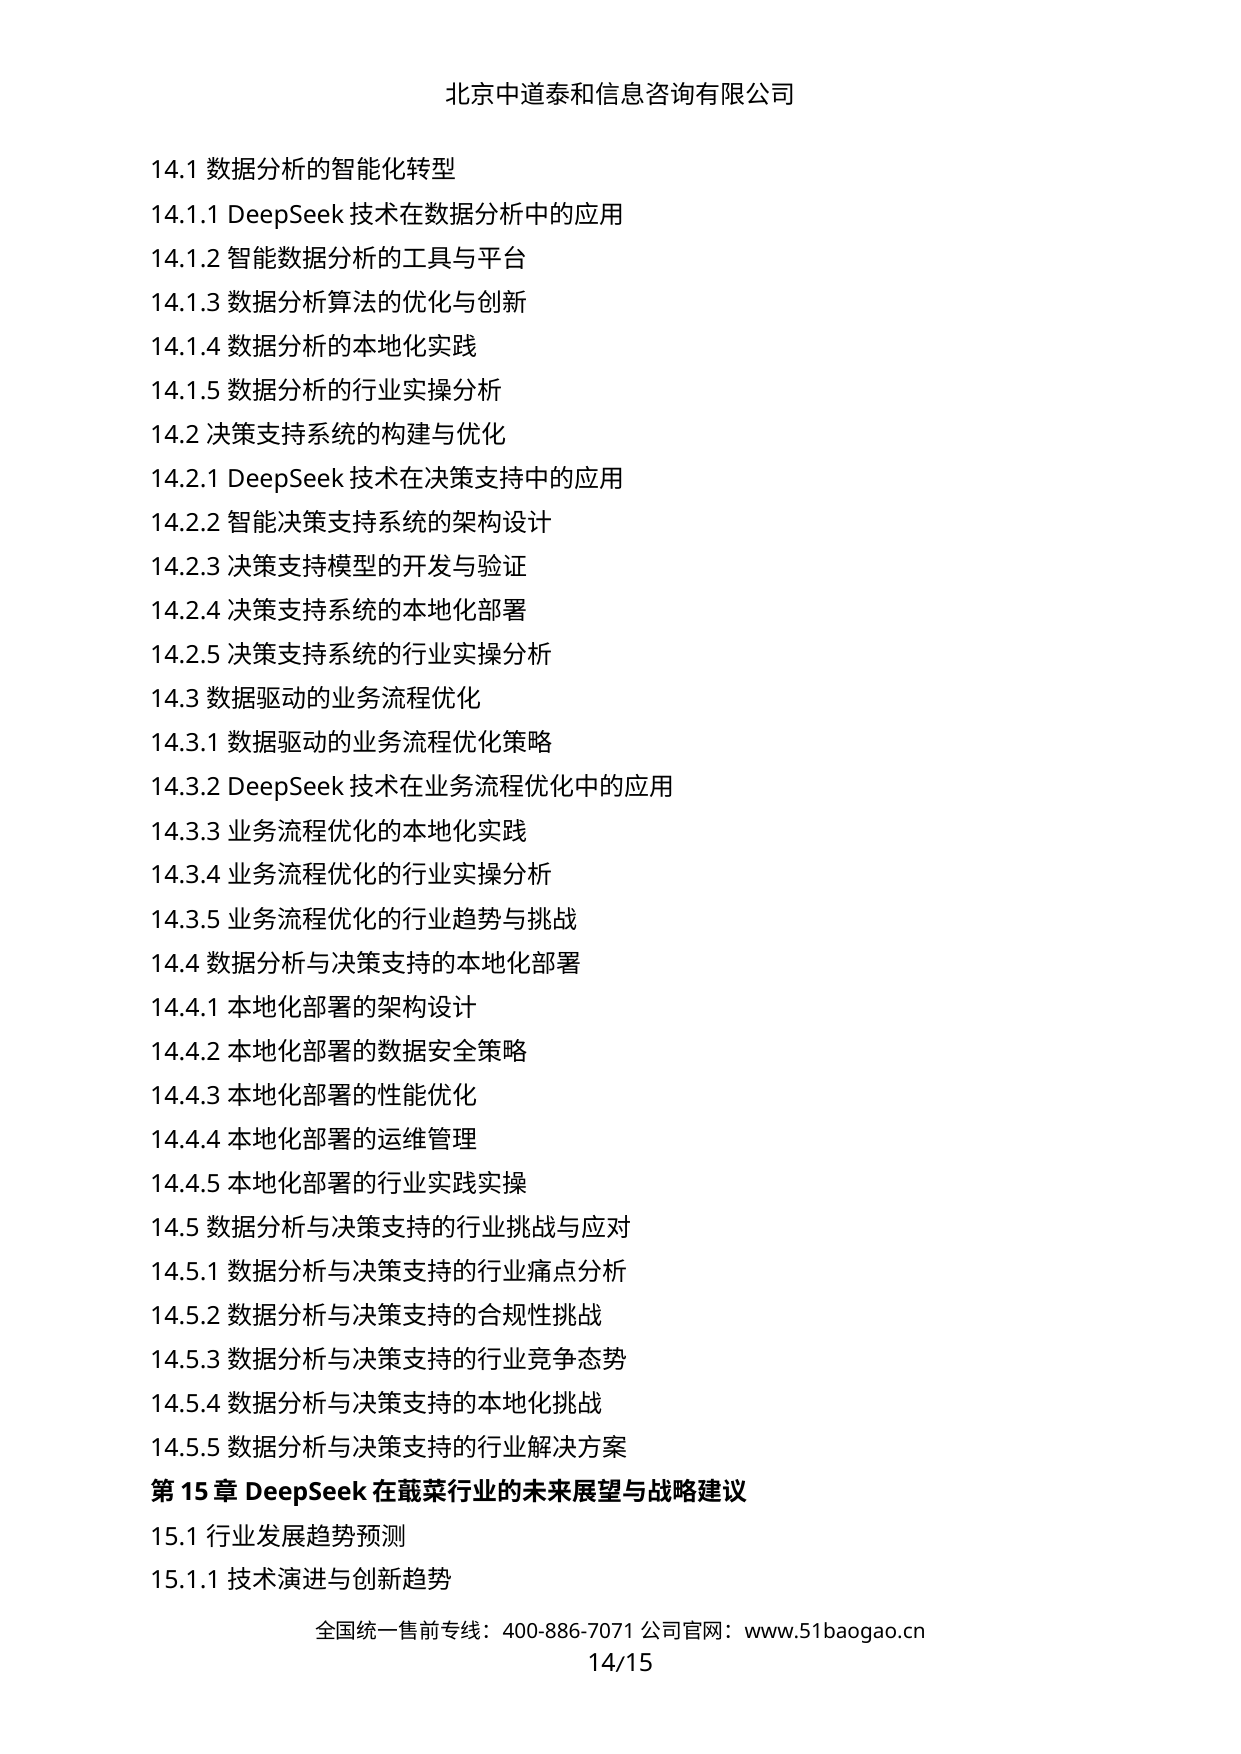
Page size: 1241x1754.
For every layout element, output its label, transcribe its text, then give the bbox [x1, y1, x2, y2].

text 14.3 数据驱动的业务流程优化 [150, 679, 1090, 715]
text 14.5.3 数据分析与决策支持的行业竞争态势 [150, 1340, 1090, 1376]
text 14.3.4 业务流程优化的行业实操分析 [150, 855, 1090, 891]
text 14.5.4 数据分析与决策支持的本地化挑战 [150, 1384, 1090, 1420]
text 14.4.1 本地化部署的架构设计 [150, 987, 1090, 1023]
text 第15章 DeepSeek在蕺菜行业的未来展望与战略建议 [150, 1472, 1090, 1508]
text 14.4.3 本地化部署的性能优化 [150, 1075, 1090, 1112]
text 14.5.2 数据分析与决策支持的合规性挑战 [150, 1296, 1090, 1332]
text 14.1.4 数据分析的本地化实践 [150, 326, 1090, 362]
text 14.3.5 业务流程优化的行业趋势与挑战 [150, 899, 1090, 935]
text 14.5 数据分析与决策支持的行业挑战与应对 [150, 1207, 1090, 1244]
text 14.2.2 智能决策支持系统的架构设计 [150, 502, 1090, 539]
text 14.1.2 智能数据分析的工具与平台 [150, 238, 1090, 274]
text 14.4.4 本地化部署的运维管理 [150, 1119, 1090, 1156]
text 14.1.3 数据分析算法的优化与创新 [150, 282, 1090, 318]
text 14.2.4 决策支持系统的本地化部署 [150, 591, 1090, 627]
text 14.3.2 DeepSeek技术在业务流程优化中的应用 [150, 767, 1090, 803]
text 14.3.3 业务流程优化的本地化实践 [150, 811, 1090, 847]
text 14.2.1 DeepSeek技术在决策支持中的应用 [150, 458, 1090, 495]
text 15.1.1 技术演进与创新趋势 [150, 1560, 1090, 1596]
text 14.5.1 数据分析与决策支持的行业痛点分析 [150, 1252, 1090, 1288]
text 14.3.1 数据驱动的业务流程优化策略 [150, 723, 1090, 759]
text 15.1 行业发展趋势预测 [150, 1516, 1090, 1552]
text 14.2.5 决策支持系统的行业实操分析 [150, 635, 1090, 671]
text 14.1 数据分析的智能化转型 [150, 150, 1090, 186]
text 14.5.5 数据分析与决策支持的行业解决方案 [150, 1428, 1090, 1464]
text 14.1.5 数据分析的行业实操分析 [150, 370, 1090, 407]
text 14.2 决策支持系统的构建与优化 [150, 414, 1090, 451]
text 14.4.5 本地化部署的行业实践实操 [150, 1163, 1090, 1200]
text 14.2.3 决策支持模型的开发与验证 [150, 547, 1090, 583]
text 14.4 数据分析与决策支持的本地化部署 [150, 943, 1090, 979]
text 14.4.2 本地化部署的数据安全策略 [150, 1031, 1090, 1067]
text 14.1.1 DeepSeek技术在数据分析中的应用 [150, 194, 1090, 230]
